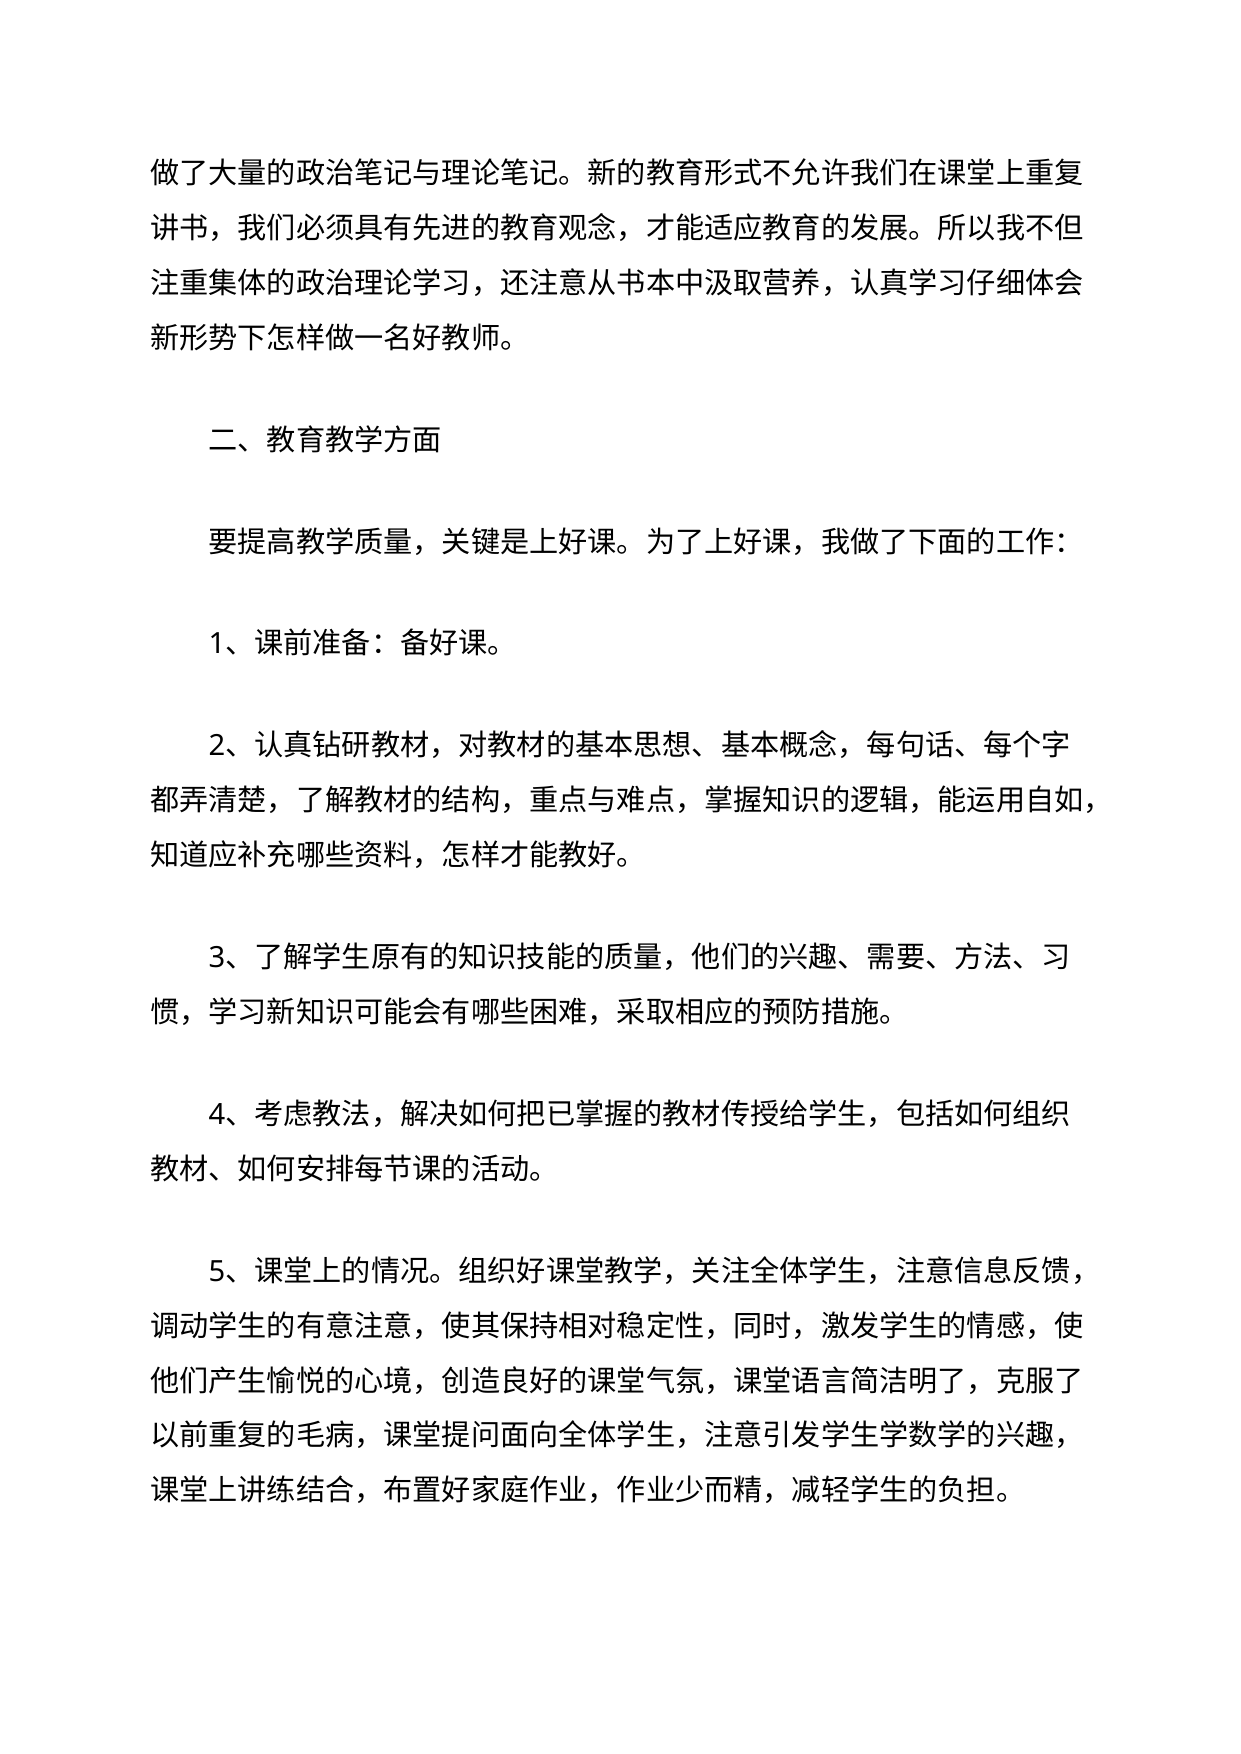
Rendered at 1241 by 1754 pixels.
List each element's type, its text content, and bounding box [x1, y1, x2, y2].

text 要提高教学质量，关键是上好课。为了上好课，我做了下面的工作： [150, 518, 1090, 561]
text 二、教育教学方面 [150, 416, 1090, 459]
text 2、认真钻研教材，对教材的基本思想、基本概念，每句话、每个字都弄清楚，了解教材的结构，重点与难点，掌握知识的逻辑，能运用自如，知道应补充哪些资料，怎样才能教好。 [150, 722, 1090, 874]
text 1、课前准备：备好课。 [150, 620, 1090, 662]
text 5、课堂上的情况。组织好课堂教学，关注全体学生，注意信息反馈，调动学生的有意注意，使其保持相对稳定性，同时，激发学生的情感，使他们产生愉悦的心境，创造良好的课堂气氛，课堂语言简洁明了，克服了以前重复的毛病，课堂提问面向全体学生，注意引发学生学数学的兴趣，课堂上讲练结合，布置好家庭作业，作业少而精，减轻学生的负担。 [150, 1247, 1090, 1509]
text 3、了解学生原有的知识技能的质量，他们的兴趣、需要、方法、习惯，学习新知识可能会有哪些困难，采取相应的预防措施。 [150, 934, 1090, 1031]
text 4、考虑教法，解决如何把已掌握的教材传授给学生，包括如何组织教材、如何安排每节课的活动。 [150, 1090, 1090, 1188]
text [150, 150, 1090, 357]
